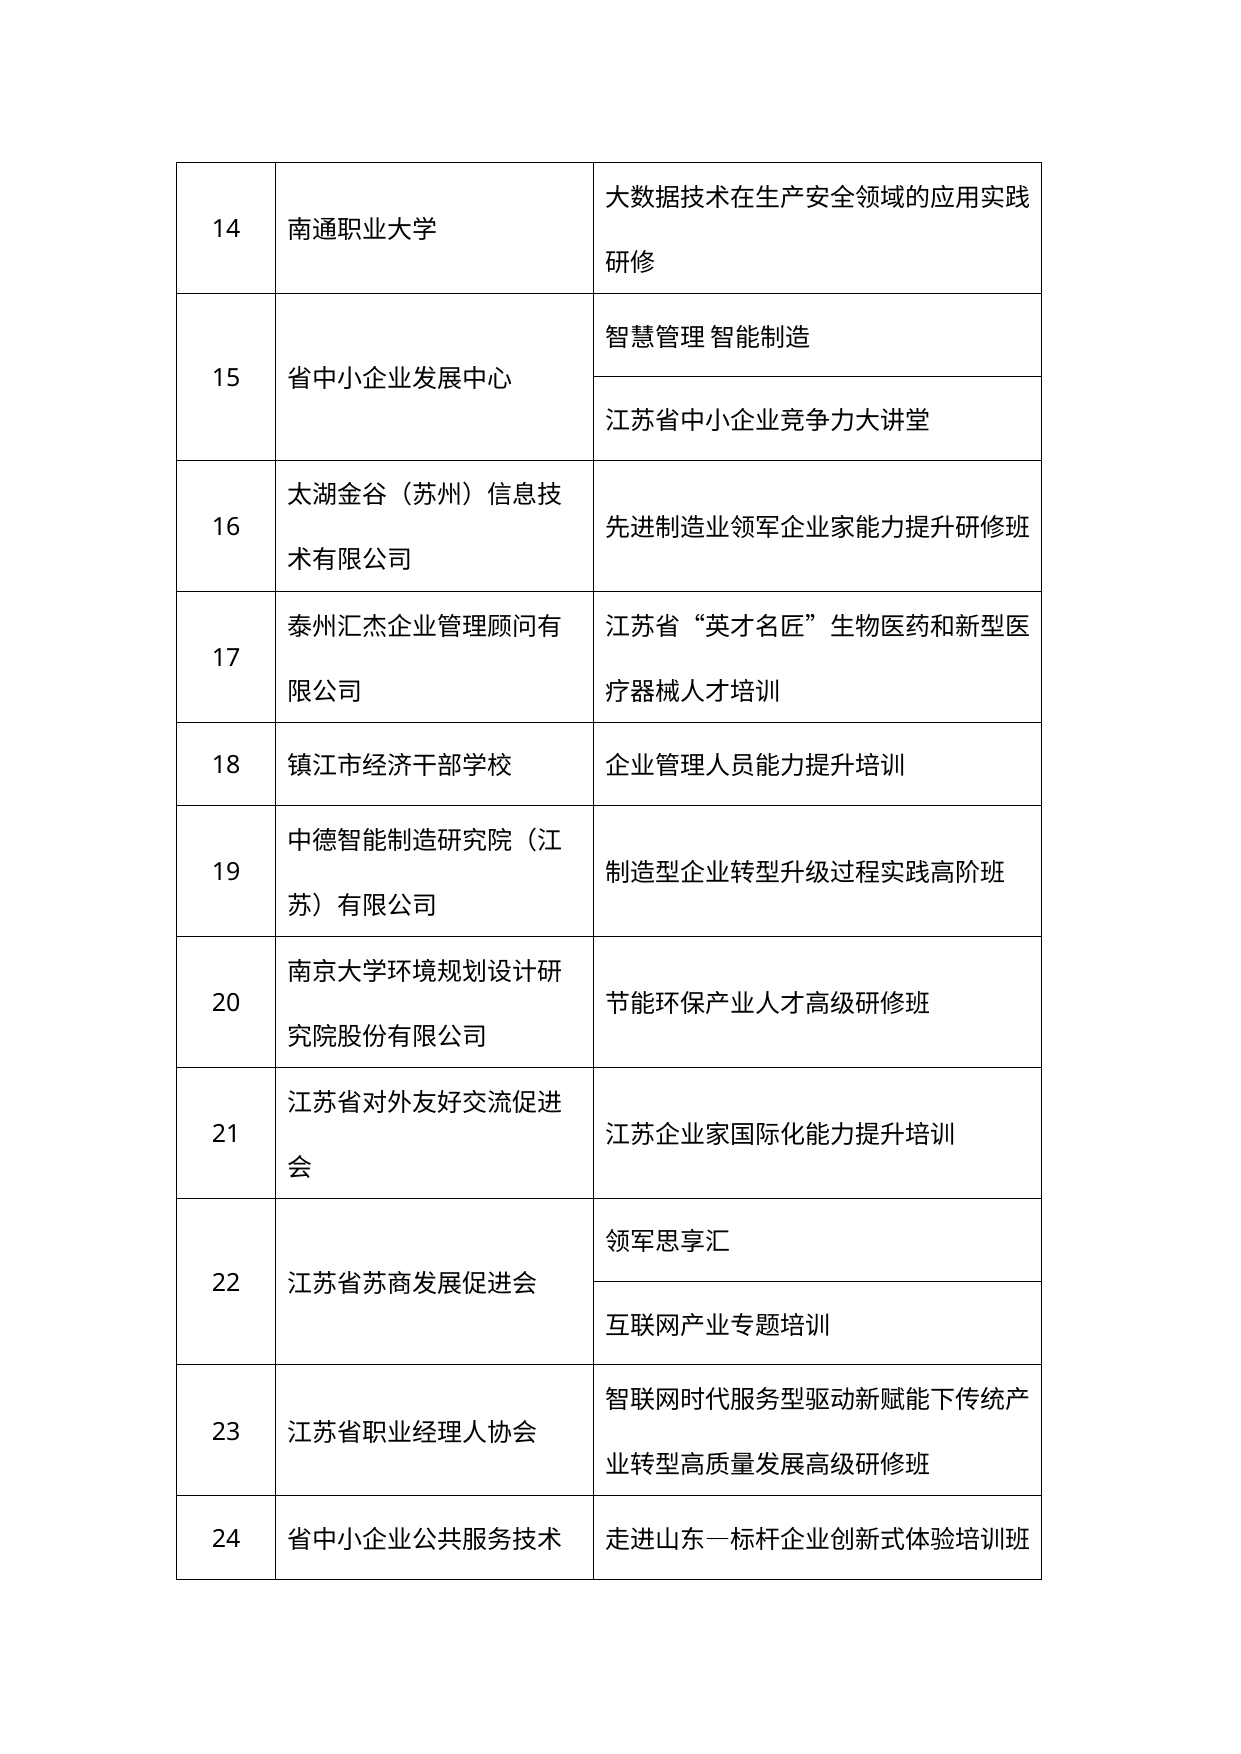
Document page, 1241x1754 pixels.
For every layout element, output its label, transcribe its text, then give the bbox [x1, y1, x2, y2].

table_cell 24 [177, 1496, 275, 1579]
table_cell 镇江市经济干部学校 [276, 723, 593, 805]
table_cell 江苏省苏商发展促进会 [276, 1199, 593, 1364]
table_cell 太湖金谷（苏州）信息技术有限公司 [276, 461, 593, 591]
table_cell 14 [177, 163, 275, 293]
table_cell 江苏省对外友好交流促进会 [276, 1068, 593, 1198]
table_cell 智联网时代服务型驱动新赋能下传统产业转型高质量发展高级研修班 [594, 1365, 1041, 1495]
table_cell 省中小企业公共服务技术协会 [276, 1496, 593, 1579]
table_cell 南通职业大学 [276, 163, 593, 293]
table_cell 企业管理人员能力提升培训 [594, 723, 1041, 805]
table_cell 16 [177, 461, 275, 591]
table_cell 20 [177, 937, 275, 1067]
table_cell 17 [177, 592, 275, 722]
table_cell 先进制造业领军企业家能力提升研修班 [594, 461, 1041, 591]
table_cell 智慧管理 智能制造 [594, 294, 1041, 376]
table_cell 江苏省“英才名匠”生物医药和新型医疗器械人才培训 [594, 592, 1041, 722]
table_cell 南京大学环境规划设计研究院股份有限公司 [276, 937, 593, 1067]
table_cell 中德智能制造研究院（江苏）有限公司 [276, 806, 593, 936]
table_cell 21 [177, 1068, 275, 1198]
table_cell 22 [177, 1199, 275, 1364]
table_cell 走进山东—标杆企业创新式体验培训班 [594, 1496, 1041, 1579]
table_cell 互联网产业专题培训 [594, 1282, 1041, 1364]
table_cell 节能环保产业人才高级研修班 [594, 937, 1041, 1067]
table_cell 23 [177, 1365, 275, 1495]
table_cell 省中小企业发展中心 [276, 294, 593, 459]
table_cell 江苏省职业经理人协会 [276, 1365, 593, 1495]
table_cell 江苏企业家国际化能力提升培训 [594, 1068, 1041, 1198]
table_cell 领军思享汇 [594, 1199, 1041, 1281]
table_cell 制造型企业转型升级过程实践高阶班 [594, 806, 1041, 936]
table_cell 泰州汇杰企业管理顾问有限公司 [276, 592, 593, 722]
table_cell 19 [177, 806, 275, 936]
table_cell 18 [177, 723, 275, 805]
table_cell 大数据技术在生产安全领域的应用实践研修 [594, 163, 1041, 293]
table_cell 15 [177, 294, 275, 459]
table_cell 江苏省中小企业竞争力大讲堂 [594, 377, 1041, 459]
